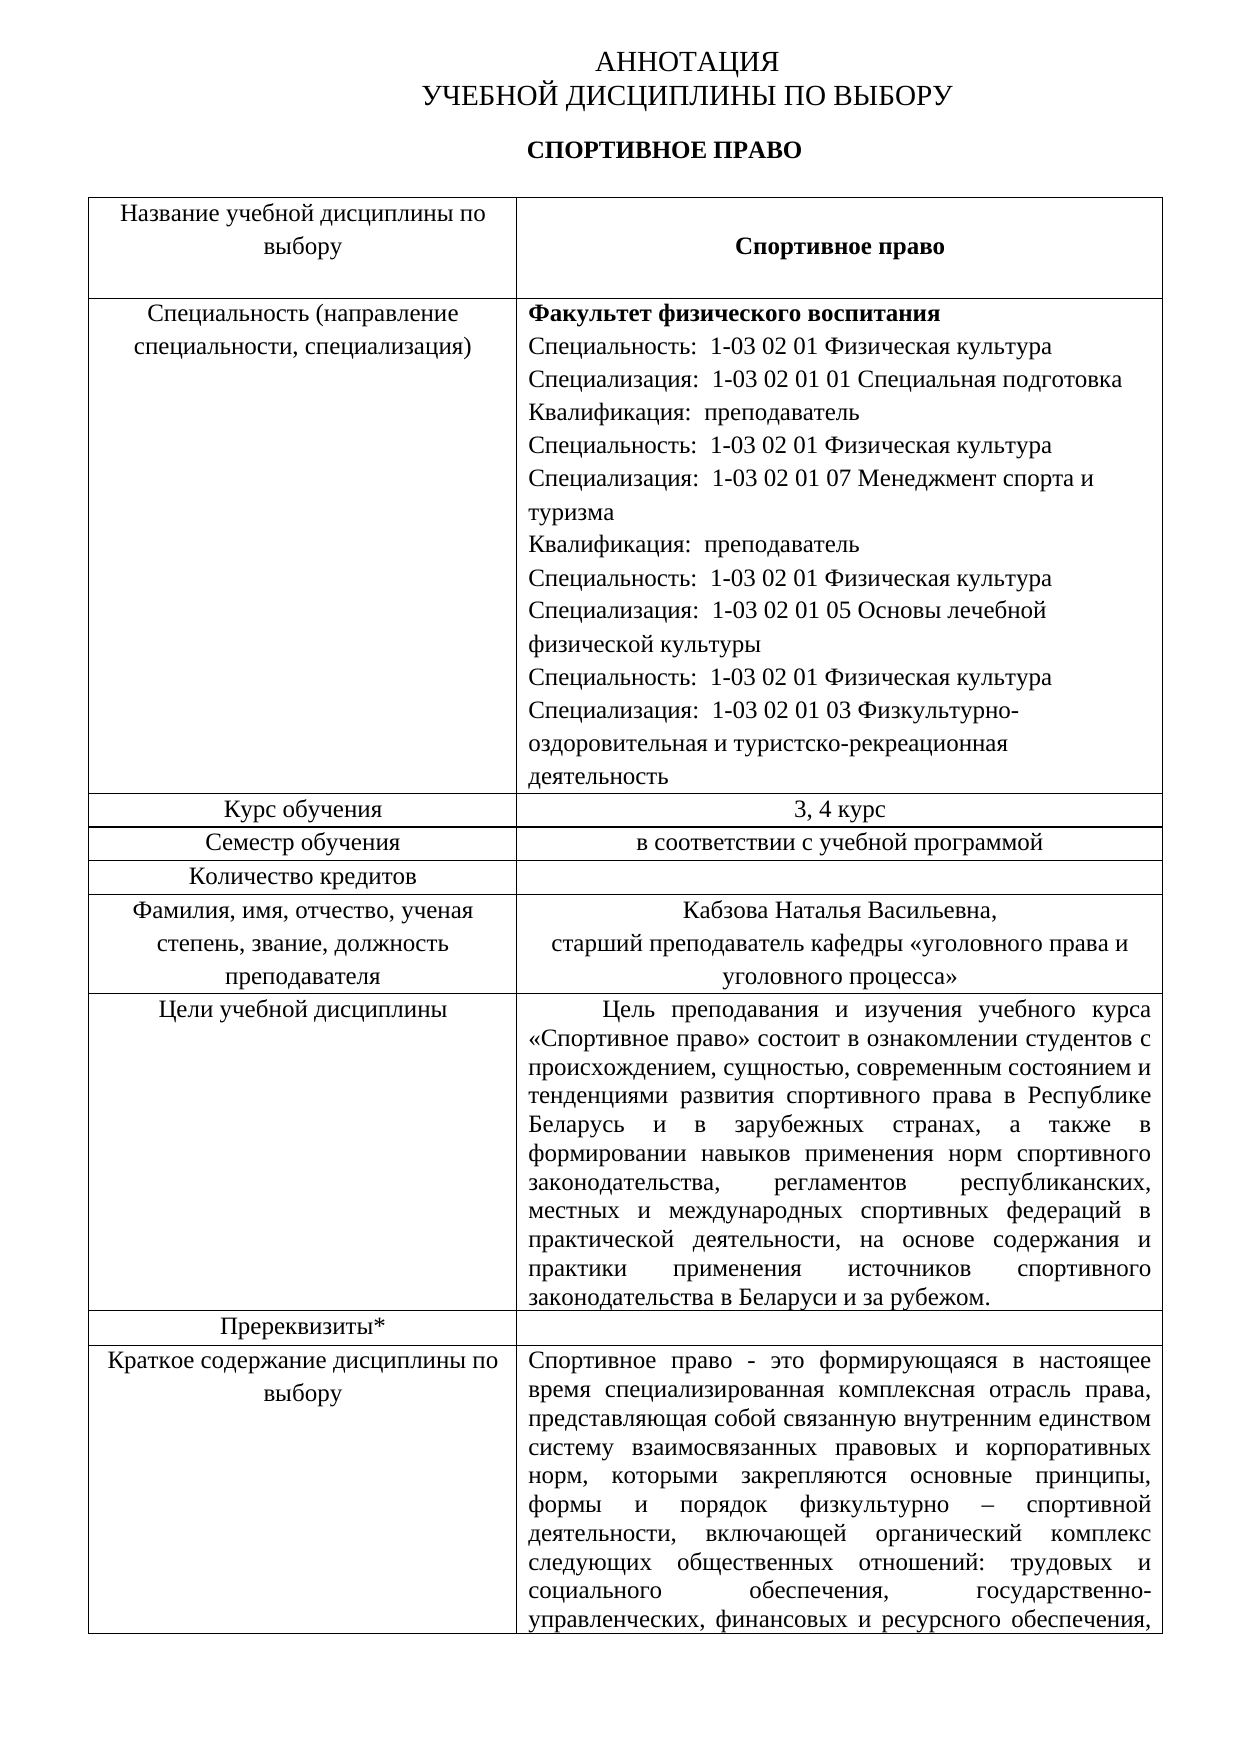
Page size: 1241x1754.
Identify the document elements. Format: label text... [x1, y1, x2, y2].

table_cell Курс обучения [89, 794, 516, 826]
table_cell Кабзова Наталья Васильевна, старший преподаватель кафедры «уголовного права и уголовного процесса» [517, 895, 1162, 993]
table_header Спортивное право [517, 198, 1162, 297]
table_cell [89, 1346, 516, 1633]
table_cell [517, 1346, 1162, 1633]
table_cell Количество кредитов [89, 861, 516, 894]
table_cell [517, 1311, 1162, 1344]
table_cell [517, 861, 1162, 894]
text Спортивное право [177, 136, 1152, 164]
text учебной дисциплины по выбору [177, 78, 1152, 111]
table_cell Цель преподавания и изучения учебного курса «Спортивное право» состоит в ознакомлении студентов с происхождением, сущностью, современным состоянием и тенденциями развития спортивного права в Республике Беларусь и в зарубежных странах, а также в формировании навыков применения норм спортивного законодательства, регламентов республиканских, местных и международных спортивных федераций в практической деятельности, на основе содержания и практики применения источников спортивного законодательства в Беларуси и за рубежом. [517, 994, 1162, 1310]
table_cell Специальность (направление специальности, специализация) [89, 299, 516, 793]
table_cell в соответствии с учебной программой [517, 828, 1162, 860]
table_cell Пререквизиты* [89, 1311, 516, 1344]
table_cell 3, 4 курс [517, 794, 1162, 826]
table_cell Семестр обучения [89, 828, 516, 860]
table_cell Факультет физического воспитания Специальность: 1-03 02 01 Физическая культура Специализация: 1-03 02 01 01 Специальная подготовка Квалификация: преподаватель Специальность: 1-03 02 01 Физическая культура Специализация: 1-03 02 01 07 Менеджмент спорта и туризма Квалификация: преподаватель Специальность: 1-03 02 01 Физическая культура Специализация: 1-03 02 01 05 Основы лечебной физической культуры Специальность: 1-03 02 01 Физическая культура Специализация: 1-03 02 01 03 Физкультурно-оздоровительная и туристско-рекреационная деятельность [517, 299, 1162, 793]
table_header Название учебной дисциплины по выбору [89, 198, 516, 297]
table_cell Фамилия, имя, отчество, ученая степень, звание, должность преподавателя [89, 895, 516, 993]
text Аннотация [177, 44, 1152, 78]
table_cell Цели учебной дисциплины [89, 994, 516, 1310]
